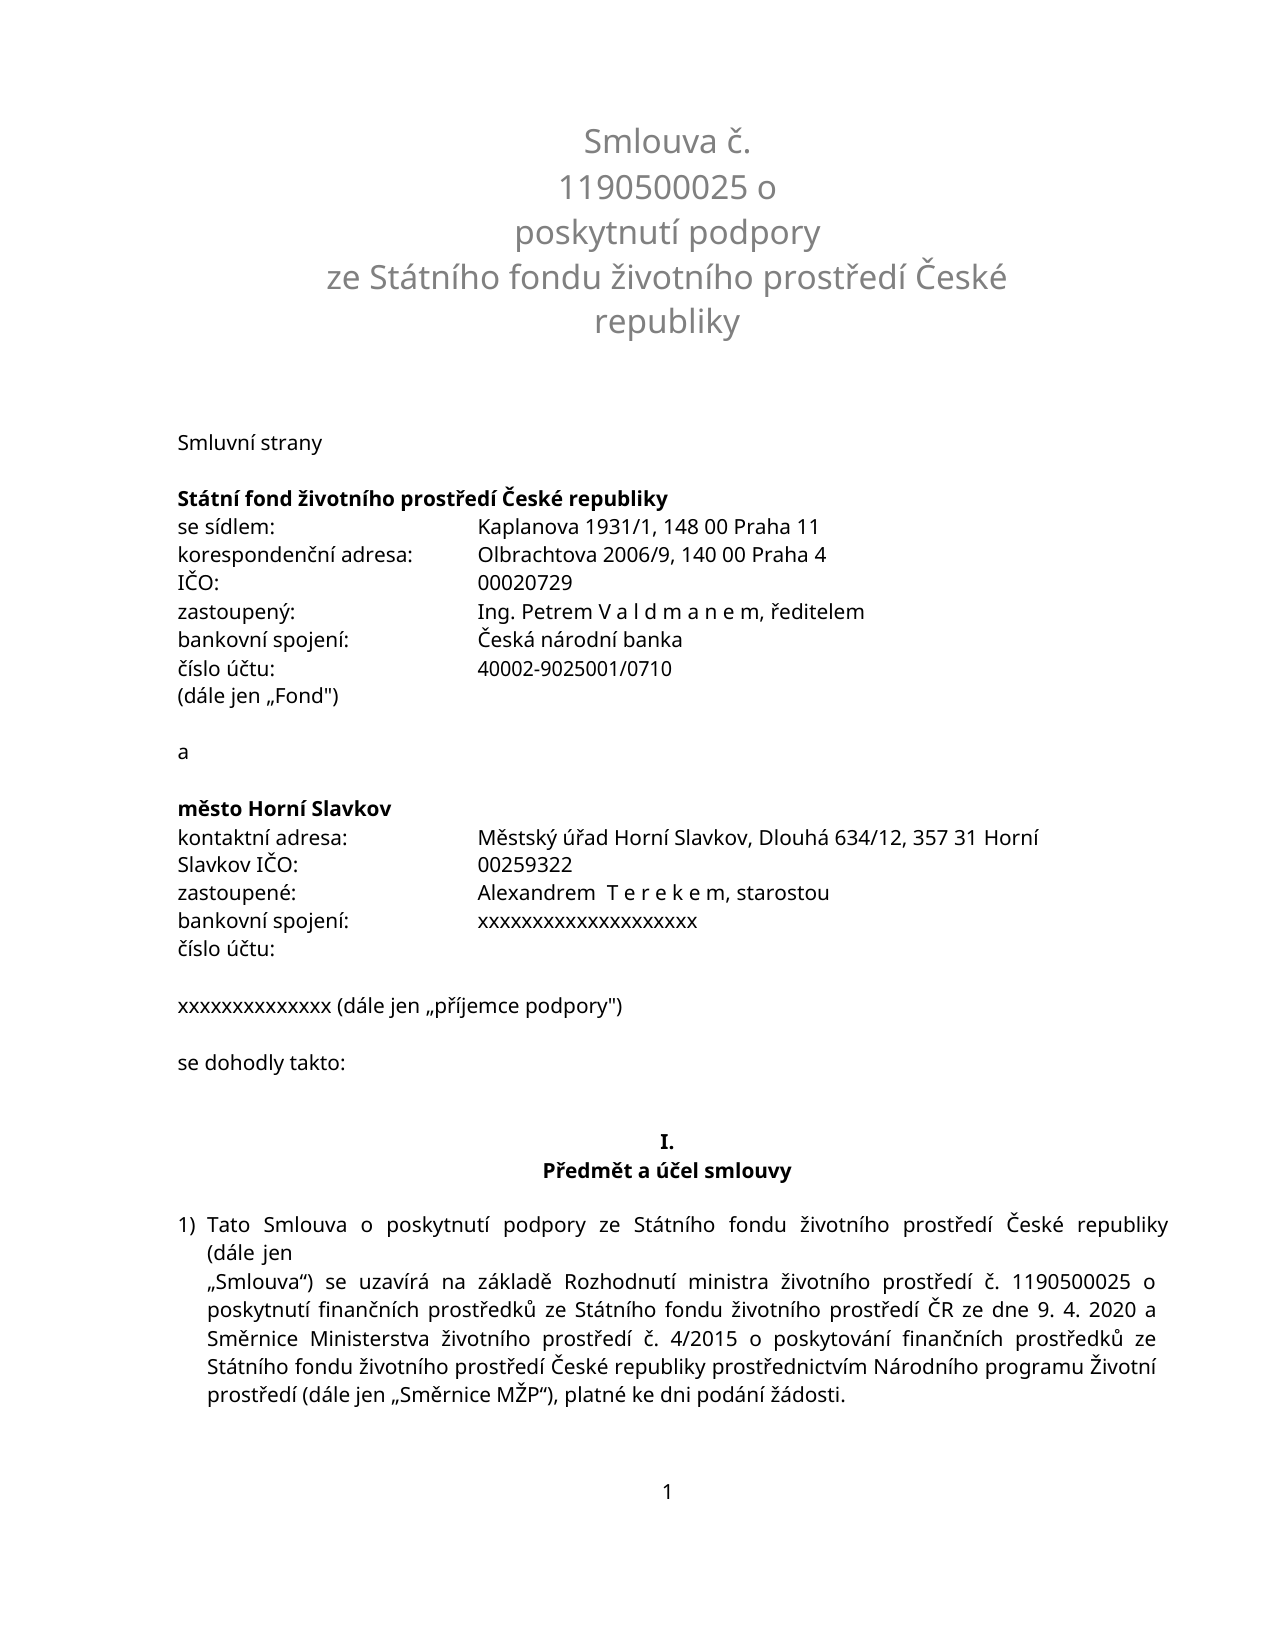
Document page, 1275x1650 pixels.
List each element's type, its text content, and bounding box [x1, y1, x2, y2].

text IČO: 00020729 [177, 568, 1169, 597]
text zastoupené: Alexandrem T e r e k e m, starostou [177, 878, 1169, 906]
text se dohodly takto: [177, 1048, 1169, 1076]
list Tato Smlouva o poskytnutí podpory ze Státního fondu životního prostředí České republiky (dále jen [177, 1210, 1169, 1267]
text ze Státního fondu životního prostředí České republiky [271, 254, 1063, 343]
text Smluvní strany [177, 428, 1169, 456]
text bankovní spojení: xxxxxxxxxxxxxxxxxxxx [177, 906, 1169, 934]
text číslo účtu: 40002-9025001/0710 (dále jen „Fond") [177, 654, 674, 709]
text bankovní spojení: Česká národní banka [177, 625, 1169, 654]
text se sídlem: Kaplanova 1931/1, 148 00 Praha 11 [177, 512, 1169, 540]
text Předmět a účel smlouvy [493, 1156, 841, 1184]
text číslo účtu: xxxxxxxxxxxxxx (dále jen „příjemce podpory") [177, 934, 628, 1019]
text Smlouva č. 1190500025 o poskytnutí podpory [494, 118, 841, 254]
subtitle I. [494, 1127, 841, 1156]
subtitle Státní fond životního prostředí České republiky [177, 485, 1169, 512]
text „Smlouva“) se uzavírá na základě Rozhodnutí ministra životního prostředí č. 1190500025 o poskytnutí finančních prostředků ze Státního fondu životního prostředí ČR ze dne 9. 4. 2020 a Směrnice Ministerstva životního prostředí č. 4/2015 o poskytování finančních prostředků ze Státního fondu životního prostředí České republiky prostřednictvím Národního programu Životní prostředí (dále jen „Směrnice MŽP“), platné ke dni podání žádosti. [207, 1267, 1157, 1409]
text zastoupený: Ing. Petrem V a l d m a n e m, ředitelem [177, 597, 1169, 625]
text kontaktní adresa: Městský úřad Horní Slavkov, Dlouhá 634/12, 357 31 Horní Slavkov IČO: 00259322 [177, 823, 1082, 878]
text a [177, 737, 1169, 766]
text korespondenční adresa: Olbrachtova 2006/9, 140 00 Praha 4 [177, 540, 1169, 568]
subtitle město Horní Slavkov [177, 794, 1169, 823]
